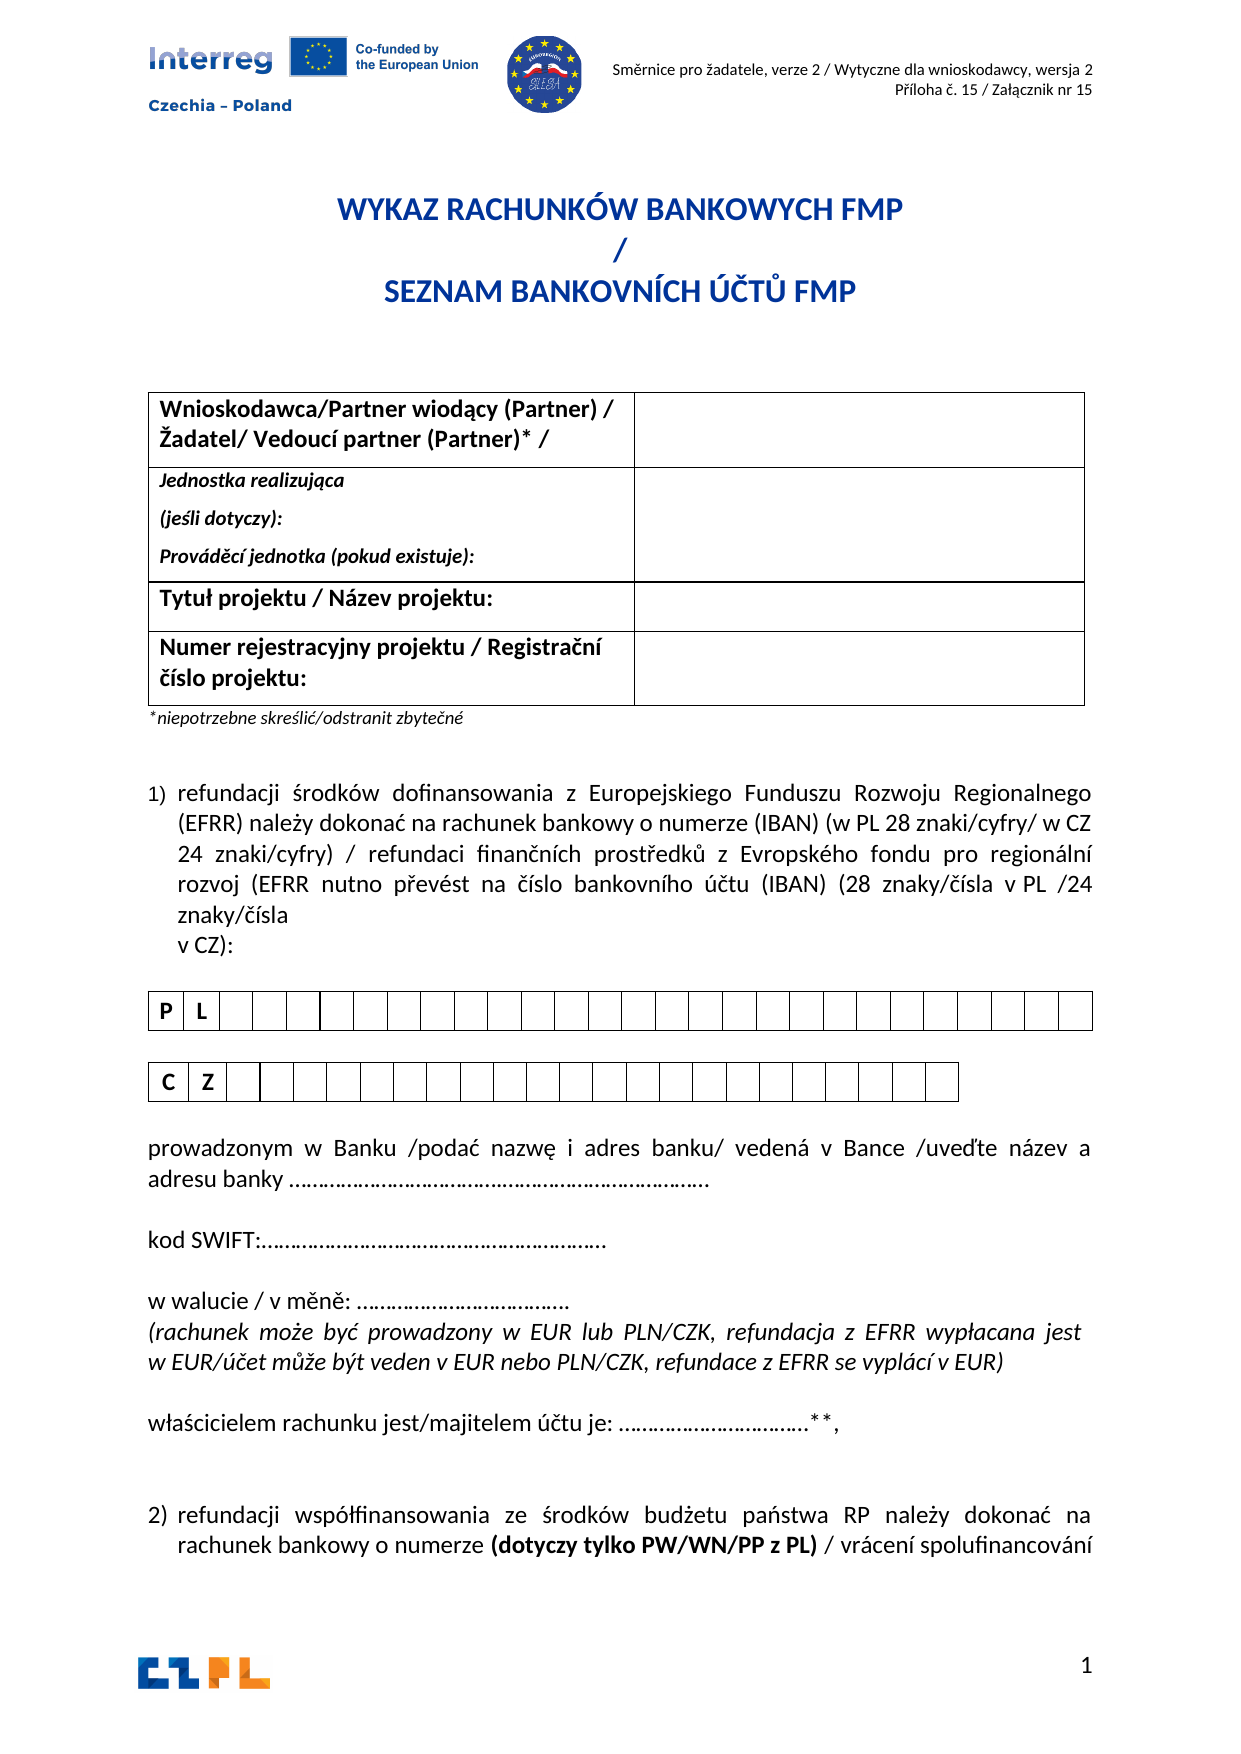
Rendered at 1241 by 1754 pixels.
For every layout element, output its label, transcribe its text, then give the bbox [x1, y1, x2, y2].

table_header [361, 1063, 393, 1101]
table_header [689, 992, 722, 1030]
table_header [660, 1063, 692, 1101]
table_header [555, 992, 588, 1030]
table_cell [635, 583, 1084, 631]
text kod SWIFT:…………………………………………………… [148, 1224, 1093, 1254]
table_header [220, 992, 252, 1030]
text prowadzonym w Banku /podać nazwę i adres banku/ vedená v Bance /uveďte název a adresu banky ……………………………….……………………………… [148, 1132, 1093, 1193]
table_header [790, 992, 823, 1030]
table_header [826, 1063, 858, 1101]
table_header [287, 992, 319, 1030]
table_header [394, 1063, 426, 1101]
table_header [522, 992, 554, 1030]
table_header Z [189, 1063, 226, 1101]
table_header [992, 992, 1024, 1030]
table_cell Numer rejestracyjny projektu / Registrační číslo projektu: [149, 632, 634, 705]
text właścicielem rachunku jest/majitelem účtu je: ……………………………**, [148, 1407, 1093, 1438]
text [148, 1499, 1093, 1560]
table_header [455, 992, 487, 1030]
text 1) refundacji środków dofinansowania z Europejskiego Funduszu Rozwoju Regionalnego (EFRR) należy dokonać na rachunek bankowy o numerze (IBAN) (w PL 28 znaki/cyfry/ w CZ 24 znaki/cyfry) / refundaci finančních prostředků z Evropského fondu pro regionální rozvoj (EFRR nutno převést na číslo bankovního účtu (IBAN) (28 znaky/čísla v PL /24 znaky/čísla v CZ): [148, 777, 1093, 960]
table_header L [184, 992, 219, 1030]
table_header [723, 992, 756, 1030]
table_header [421, 992, 454, 1030]
table_header [593, 1063, 626, 1101]
table_header [253, 992, 286, 1030]
table_header [924, 992, 957, 1030]
table_header [859, 1063, 892, 1101]
picture [506, 36, 582, 111]
table_header [793, 1063, 825, 1101]
text *niepotrzebne skreślić/odstranit zbytečné [148, 706, 1093, 729]
table_header [488, 992, 521, 1030]
table_header [1059, 992, 1092, 1030]
table_header [824, 992, 856, 1030]
table_cell Jednostka realizująca (jeśli dotyczy): Prováděcí jednotka (pokud existuje): [149, 468, 634, 581]
table_header [388, 992, 420, 1030]
text w walucie / v měně: ………………………………. [148, 1285, 1093, 1316]
table_header C [149, 1063, 188, 1101]
picture [134, 1655, 273, 1693]
picture [147, 34, 481, 115]
table_header [727, 1063, 759, 1101]
table_header [622, 992, 655, 1030]
table_header [958, 992, 991, 1030]
table_header [294, 1063, 326, 1101]
text / [148, 229, 1093, 270]
text (rachunek może być prowadzony w EUR lub PLN/CZK, refundacja z EFRR wypłacana jest w EUR/účet může být veden v EUR nebo PLN/CZK, refundace z EFRR se vyplácí v EUR) [148, 1316, 1093, 1377]
table_header [760, 1063, 792, 1101]
table_header [560, 1063, 592, 1101]
table_header [757, 992, 789, 1030]
table_header [627, 1063, 659, 1101]
table_header [527, 1063, 559, 1101]
table_header [261, 1063, 293, 1101]
table_header [494, 1063, 526, 1101]
text Seznam bankovních účtů FMP [148, 270, 1093, 311]
table_header [926, 1063, 958, 1101]
table_header [461, 1063, 493, 1101]
table_header [893, 1063, 925, 1101]
table_header [857, 992, 890, 1030]
table_header [656, 992, 688, 1030]
text Wykaz rachunków bankowych FMP [148, 188, 1093, 229]
table_header [227, 1063, 259, 1101]
table_cell [635, 468, 1084, 581]
table_header Wnioskodawca/Partner wiodący (Partner) / Žadatel/ Vedoucí partner (Partner)* / [149, 393, 634, 467]
table_header [327, 1063, 360, 1101]
table_header [589, 992, 621, 1030]
table_header [321, 992, 353, 1030]
table_header [693, 1063, 726, 1101]
table_header [635, 393, 1084, 467]
table_header [427, 1063, 460, 1101]
table_header [354, 992, 387, 1030]
table_header P [149, 992, 183, 1030]
table_header [1025, 992, 1058, 1030]
table_cell Tytuł projektu / Název projektu: [149, 583, 634, 631]
table_header [891, 992, 923, 1030]
table_cell [635, 632, 1084, 705]
